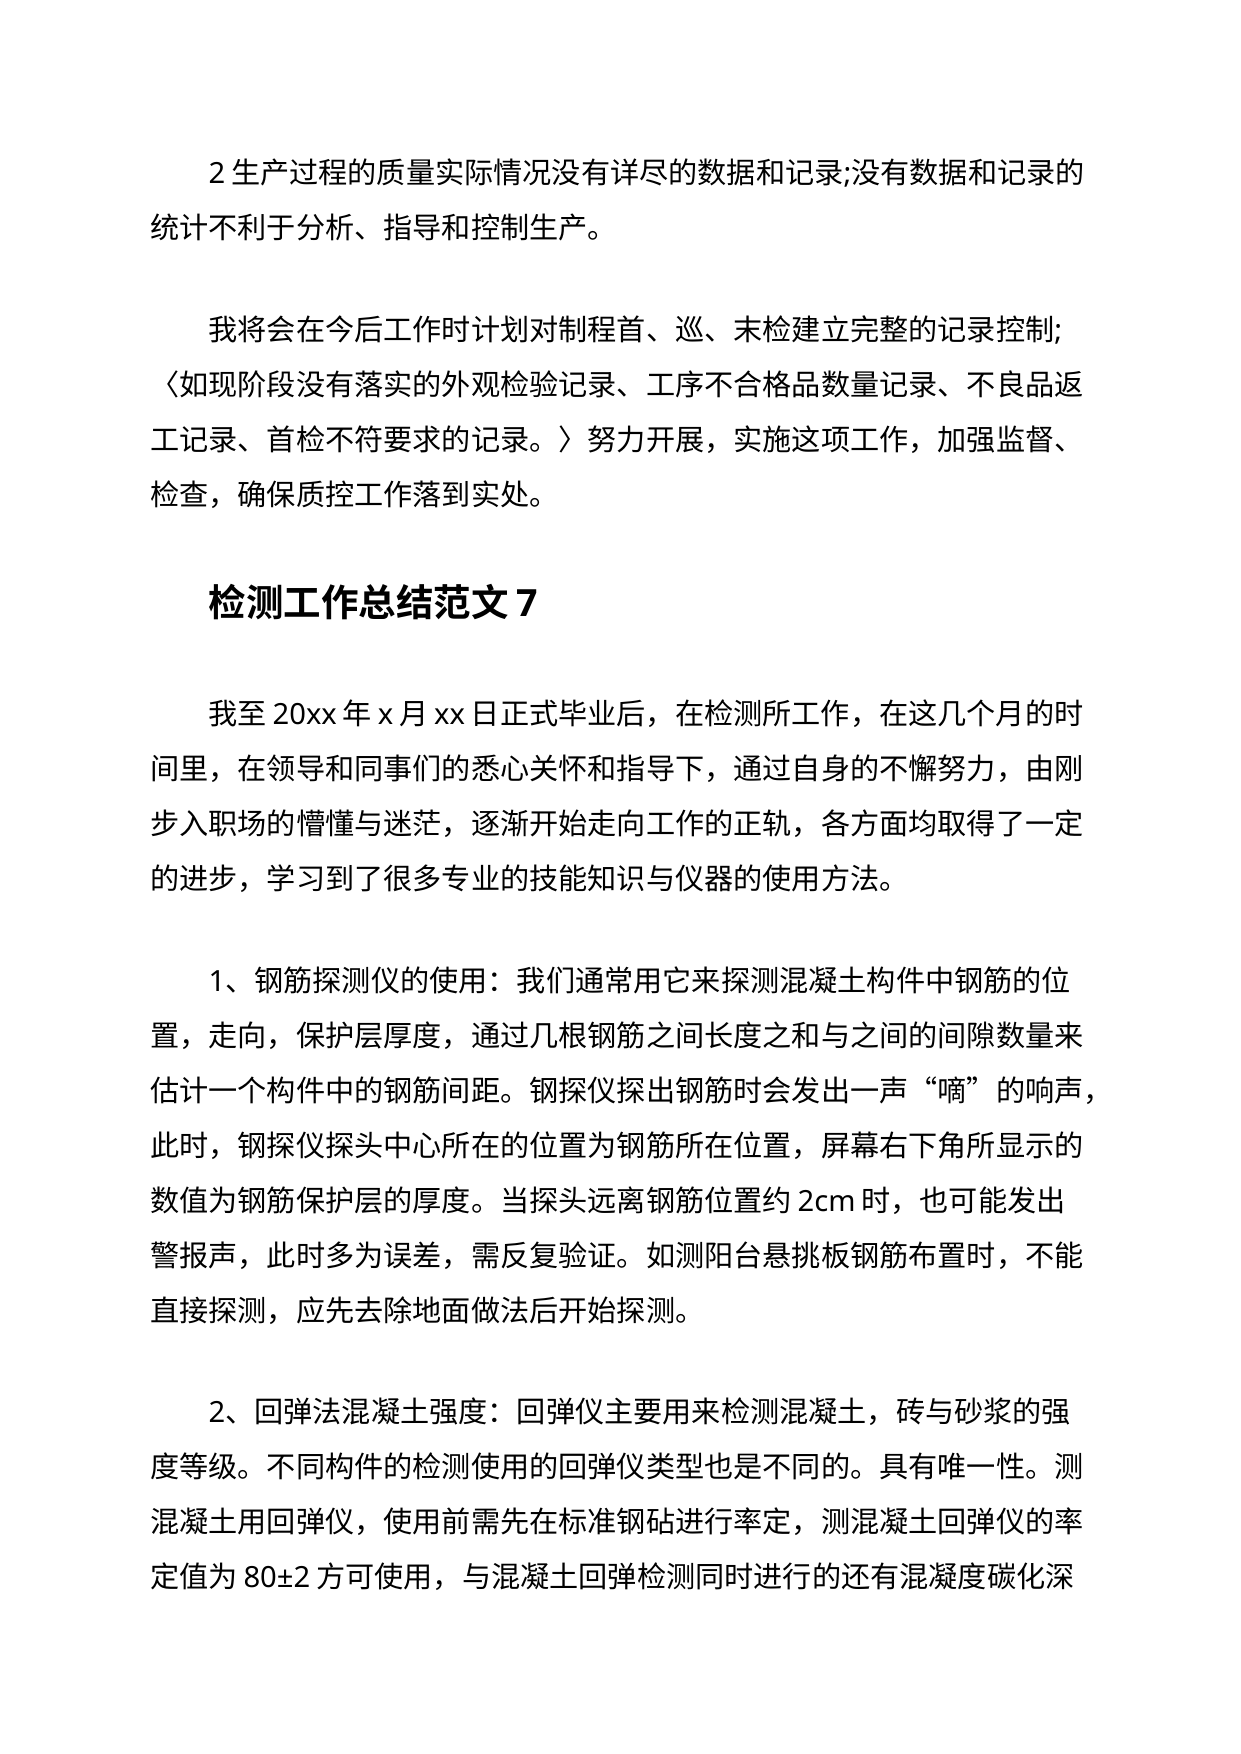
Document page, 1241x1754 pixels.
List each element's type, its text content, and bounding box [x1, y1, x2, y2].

text 我至20xx年x月xx日正式毕业后，在检测所工作，在这几个月的时间里，在领导和同事们的悉心关怀和指导下，通过自身的不懈努力，由刚步入职场的懵懂与迷茫，逐渐开始走向工作的正轨，各方面均取得了一定的进步，学习到了很多专业的技能知识与仪器的使用方法。 [150, 691, 1090, 898]
text 1、钢筋探测仪的使用：我们通常用它来探测混凝土构件中钢筋的位置，走向，保护层厚度，通过几根钢筋之间长度之和与之间的间隙数量来估计一个构件中的钢筋间距。钢探仪探出钢筋时会发出一声“嘀”的响声，此时，钢探仪探头中心所在的位置为钢筋所在位置，屏幕右下角所显示的数值为钢筋保护层的厚度。当探头远离钢筋位置约2cm时，也可能发出警报声，此时多为误差，需反复验证。如测阳台悬挑板钢筋布置时，不能直接探测，应先去除地面做法后开始探测。 [150, 957, 1090, 1329]
text 我将会在今后工作时计划对制程首、巡、末检建立完整的记录控制;〈如现阶段没有落实的外观检验记录、工序不合格品数量记录、不良品返工记录、首检不符要求的记录。〉努力开展，实施这项工作，加强监督、检查，确保质控工作落到实处。 [150, 307, 1090, 514]
text 检测工作总结范文7 [150, 573, 1090, 628]
text 2生产过程的质量实际情况没有详尽的数据和记录;没有数据和记录的统计不利于分析、指导和控制生产。 [150, 150, 1090, 247]
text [150, 1389, 1090, 1596]
